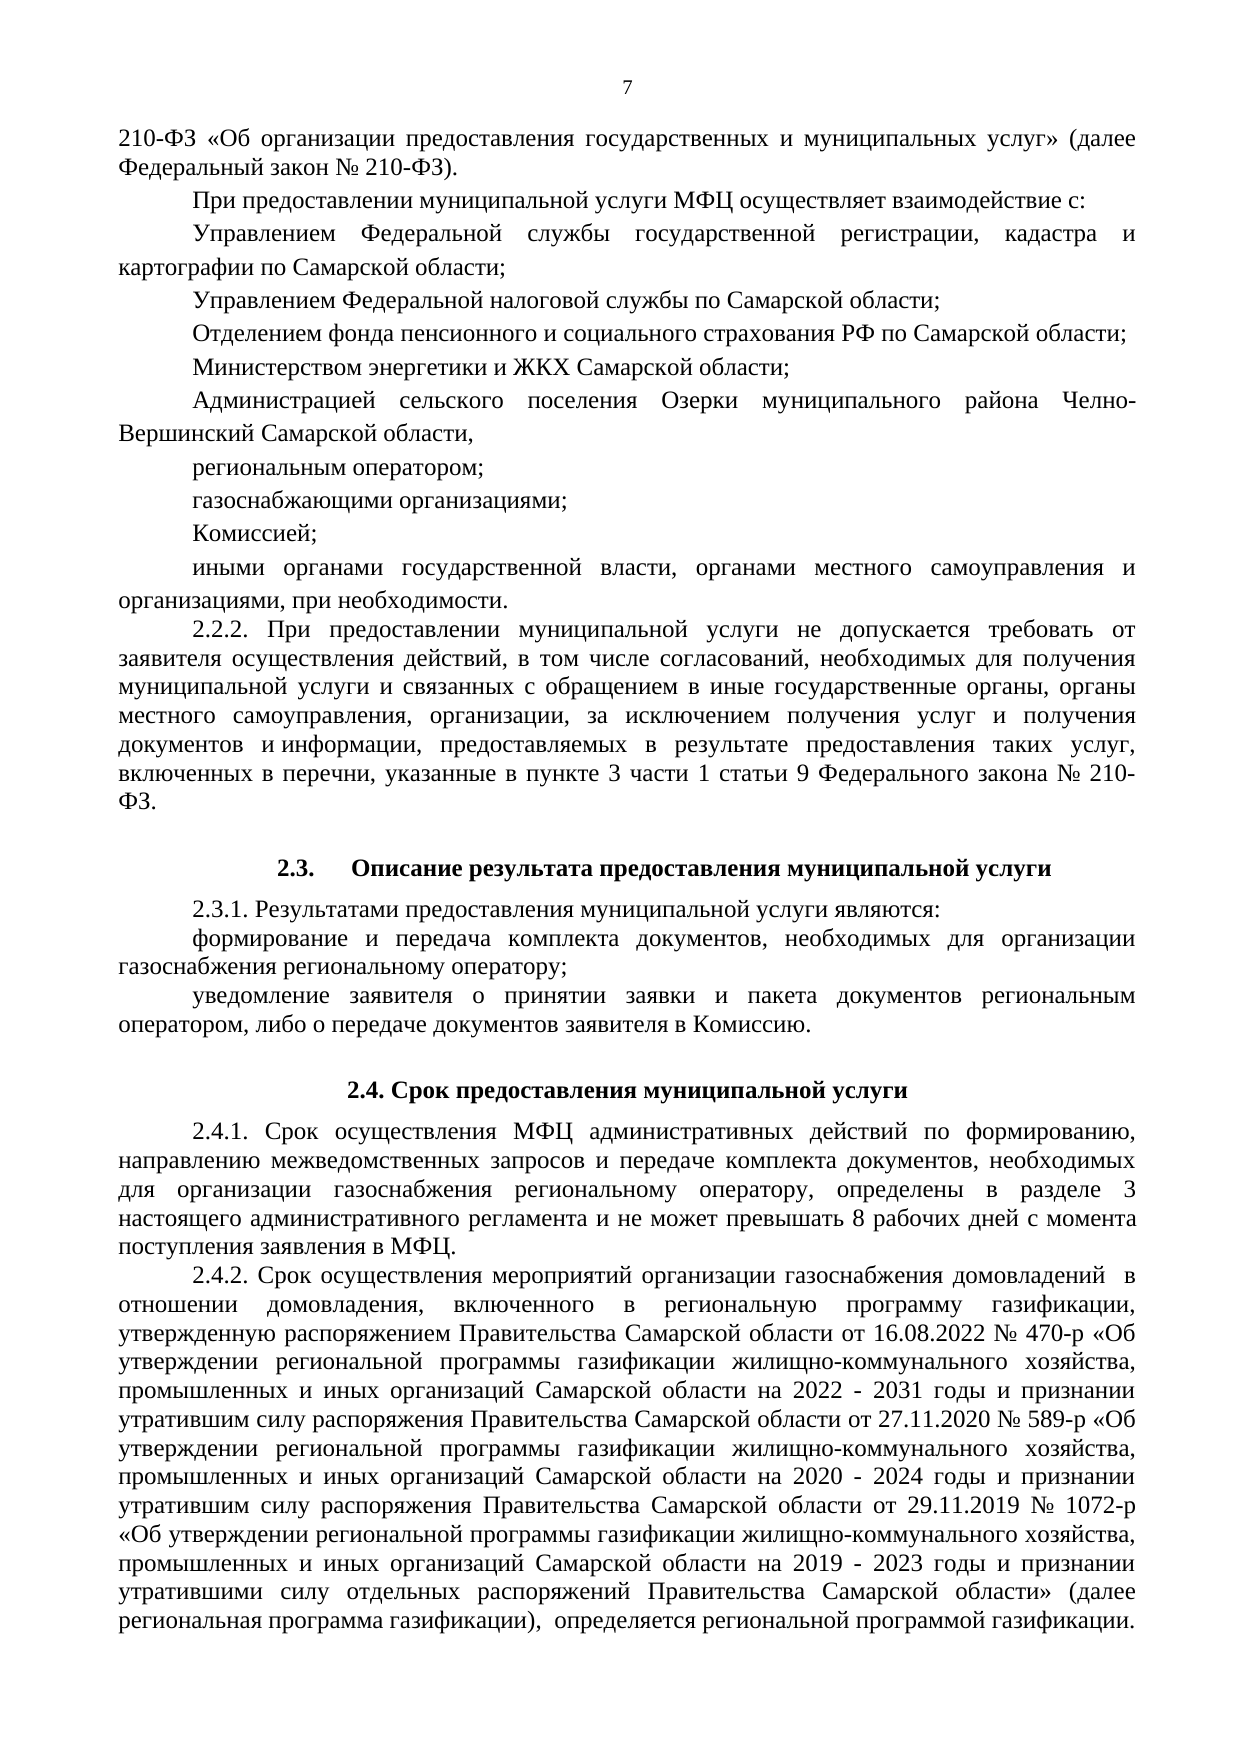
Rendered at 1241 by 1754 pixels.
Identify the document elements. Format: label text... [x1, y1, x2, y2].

text Управлением Федеральной налоговой службы по Самарской области; [118, 281, 1137, 314]
text 2.3.1. Результатами предоставления муниципальной услуги являются: [118, 894, 1137, 923]
text иными органами государственной власти, органами местного самоуправления и организациями, при необходимости. [118, 547, 1137, 614]
text 2.4.1. Срок осуществления МФЦ административных действий по формированию, направлению межведомственных запросов и передаче комплекта документов, необходимых для организации газоснабжения региональному оператору, определены в разделе 3 настоящего административного регламента и не может превышать 8 рабочих дней с момента поступления заявления в МФЦ. [118, 1116, 1137, 1260]
text Отделением фонда пенсионного и социального страхования РФ по Самарской области; [118, 314, 1137, 347]
text 2.4. Срок предоставления муниципальной услуги [118, 1079, 1137, 1104]
text формирование и передача комплекта документов, необходимых для организации газоснабжения региональному оператору; [118, 923, 1137, 980]
text При предоставлении муниципальной услуги МФЦ осуществляет взаимодействие с: [118, 181, 1137, 214]
text Комиссией; [118, 514, 1137, 547]
text Администрацией сельского поселения Озерки муниципального района Челно-Вершинский Самарской области, [118, 381, 1137, 447]
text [118, 123, 1137, 181]
text 2.4.2. Срок осуществления мероприятий организации газоснабжения домовладений в отношении домовладения, включенного в региональную программу газификации, утвержденную распоряжением Правительства Самарской области от 16.08.2022 № 470-р «Об утверждении региональной программы газификации жилищно-коммунального хозяйства, промышленных и иных организаций Самарской области на 2022 - 2031 годы и признании утратившим силу распоряжения Правительства Самарской области от 27.11.2020 № 589-р «Об утверждении региональной программы газификации жилищно-коммунального хозяйства, промышленных и иных организаций Самарской области на 2020 - 2024 годы и признании утратившим силу распоряжения Правительства Самарской области от 29.11.2019 № 1072-р «Об утверждении региональной программы газификации жилищно-коммунального хозяйства, промышленных и иных организаций Самарской области на 2019 - 2023 годы и признании утратившими силу отдельных распоряжений Правительства Самарской области» (далее региональная программа газификации), определяется региональной программой газификации. [118, 1260, 1137, 1634]
text 2.2.2. При предоставлении муниципальной услуги не допускается требовать от заявителя осуществления действий, в том числе согласований, необходимых для получения муниципальной услуги и связанных с обращением в иные государственные органы, органы местного самоуправления, организации, за исключением получения услуг и получения документов и информации, предоставляемых в результате предоставления таких услуг, включенных в перечни, указанные в пункте 3 части 1 статьи 9 Федерального закона № 210-ФЗ. [118, 614, 1137, 815]
text газоснабжающими организациями; [118, 481, 1137, 514]
text уведомление заявителя о принятии заявки и пакета документов региональным оператором, либо о передаче документов заявителя в Комиссию. [118, 980, 1137, 1038]
text Министерством энергетики и ЖКХ Самарской области; [118, 347, 1137, 381]
text региональным оператором; [118, 447, 1137, 481]
text Управлением Федеральной службы государственной регистрации, кадастра и картографии по Самарской области; [118, 214, 1137, 281]
text 2.3. Описание результата предоставления муниципальной услуги [118, 856, 1137, 881]
